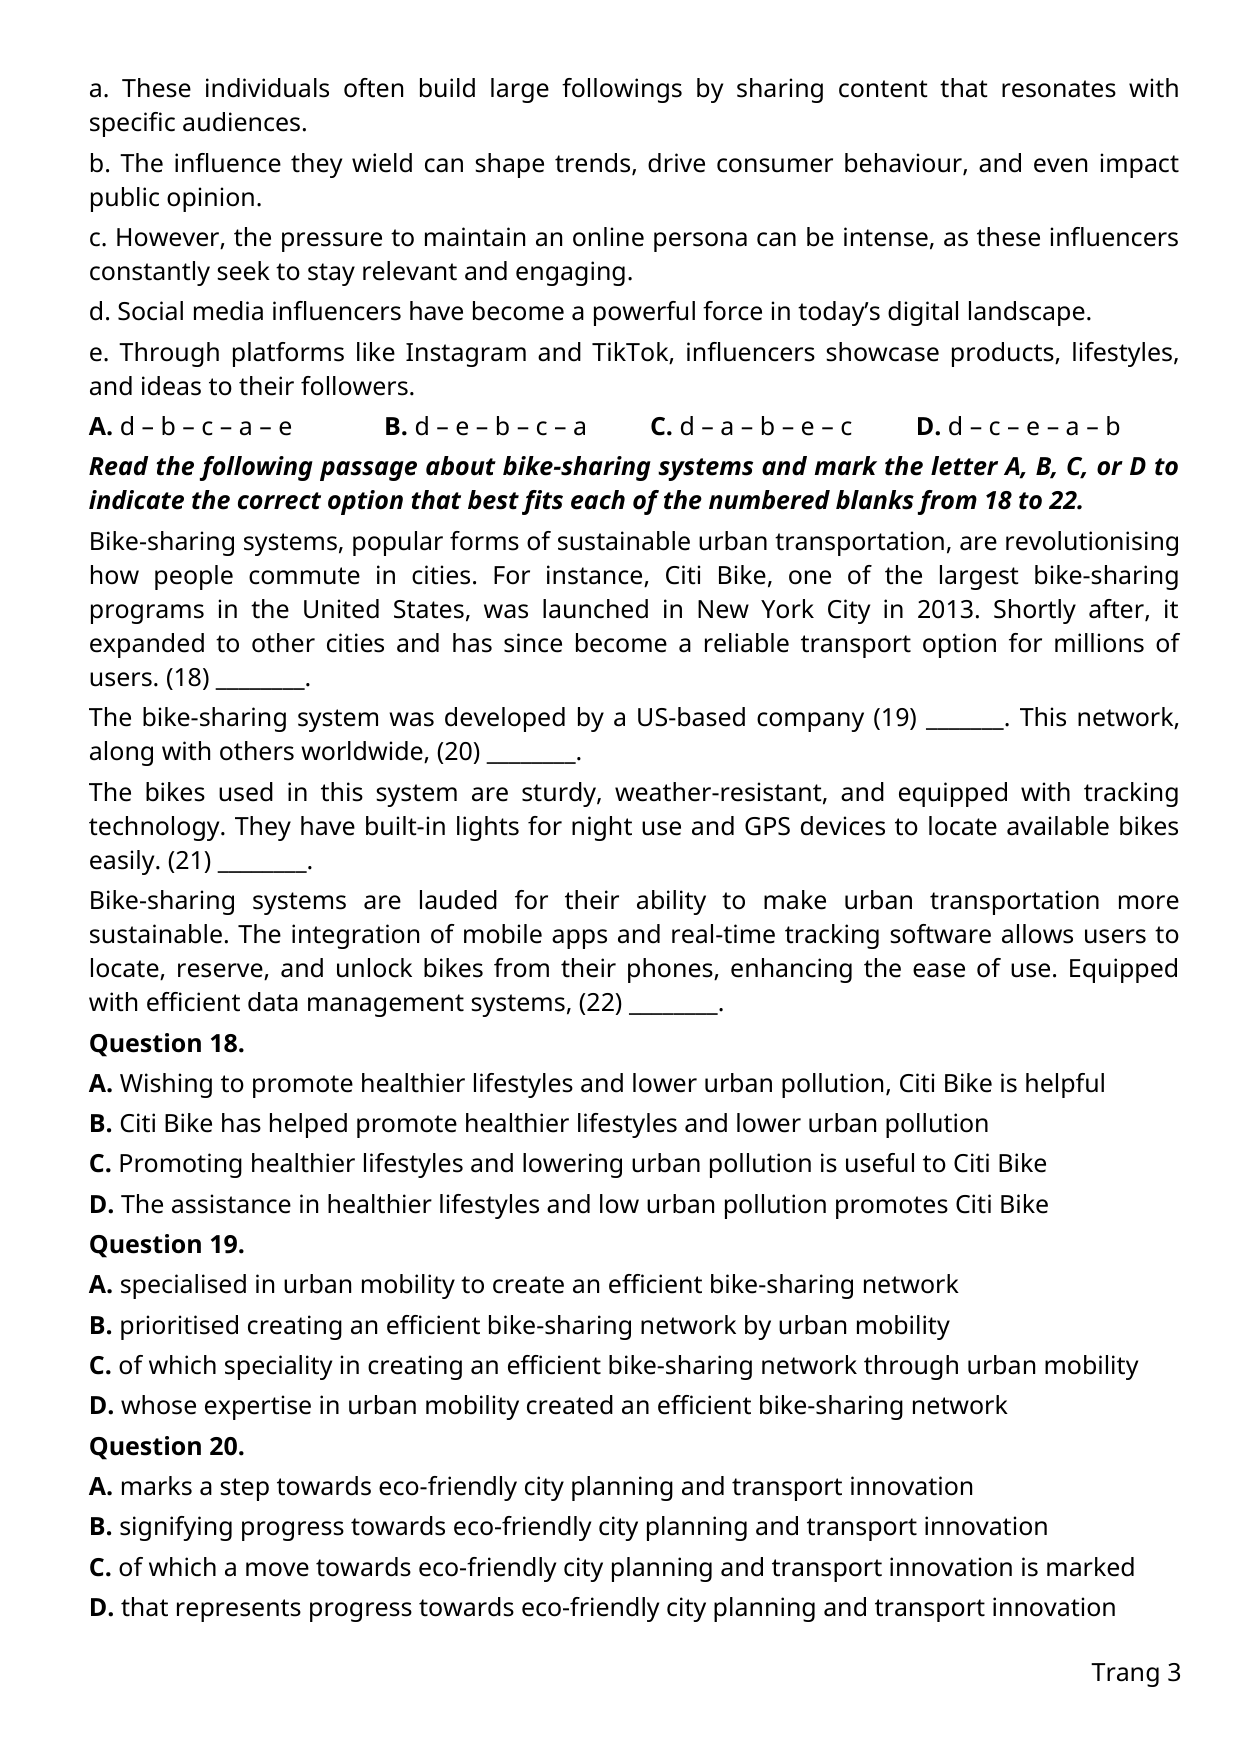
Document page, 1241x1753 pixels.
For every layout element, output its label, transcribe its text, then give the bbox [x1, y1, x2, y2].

text A. d – b – c – a – e B. d – e – b – c – a C. d – a – b – e – c D. d – c – e – a – b [89, 409, 1181, 443]
text b. The influence they wield can shape trends, drive consumer behaviour, and even impact public opinion. [89, 145, 1181, 213]
text C. of which speciality in creating an efficient bike-sharing network through urban mobility [89, 1348, 1181, 1382]
text D. whose expertise in urban mobility created an efficient bike-sharing network [89, 1388, 1181, 1422]
text Read the following passage about bike-sharing systems and mark the letter A, B, C, or D to indicate the correct option that best fits each of the numbered blanks from 18 to 22. [89, 449, 1181, 517]
text The bike-sharing system was developed by a US-based company (19) _______. This network, along with others worldwide, (20) ________. [89, 700, 1181, 768]
text d. Social media influencers have become a powerful force in today’s digital landscape. [89, 294, 1181, 328]
text D. that represents progress towards eco-friendly city planning and transport innovation [89, 1589, 1181, 1624]
text a. These individuals often build large followings by sharing content that resonates with specific audiences. [89, 71, 1181, 139]
text D. The assistance in healthier lifestyles and low urban pollution promotes Citi Bike [89, 1186, 1181, 1221]
text A. Wishing to promote healthier lifestyles and lower urban pollution, Citi Bike is helpful [89, 1066, 1181, 1099]
text B. signifying progress towards eco-friendly city planning and transport innovation [89, 1509, 1181, 1543]
text The bikes used in this system are sturdy, weather-resistant, and equipped with tracking technology. They have built-in lights for night use and GPS devices to locate available bikes easily. (21) ________. [89, 774, 1181, 876]
text C. Promoting healthier lifestyles and lowering urban pollution is useful to Citi Bike [89, 1146, 1181, 1180]
text A. specialised in urban mobility to create an efficient bike-sharing network [89, 1267, 1181, 1301]
text Question 19. [89, 1227, 1181, 1261]
text A. marks a step towards eco-friendly city planning and transport innovation [89, 1469, 1181, 1503]
text Bike-sharing systems, popular forms of sustainable urban transportation, are revolutionising how people commute in cities. For instance, Citi Bike, one of the largest bike-sharing programs in the United States, was launched in New York City in 2013. Shortly after, it expanded to other cities and has since become a reliable transport option for millions of users. (18) ________. [89, 523, 1181, 694]
text e. Through platforms like Instagram and TikTok, influencers showcase products, lifestyles, and ideas to their followers. [89, 334, 1181, 402]
text Question 20. [89, 1428, 1181, 1462]
text C. of which a move towards eco-friendly city planning and transport innovation is marked [89, 1549, 1181, 1583]
text B. prioritised creating an efficient bike-sharing network by urban mobility [89, 1307, 1181, 1341]
text Question 18. [89, 1025, 1181, 1059]
text B. Citi Bike has helped promote healthier lifestyles and lower urban pollution [89, 1106, 1181, 1140]
text c. However, the pressure to maintain an online persona can be intense, as these influencers constantly seek to stay relevant and engaging. [89, 219, 1181, 288]
text Bike-sharing systems are lauded for their ability to make urban transportation more sustainable. The integration of mobile apps and real-time tracking software allows users to locate, reserve, and unlock bikes from their phones, enhancing the ease of use. Equipped with efficient data management systems, (22) ________. [89, 883, 1181, 1019]
